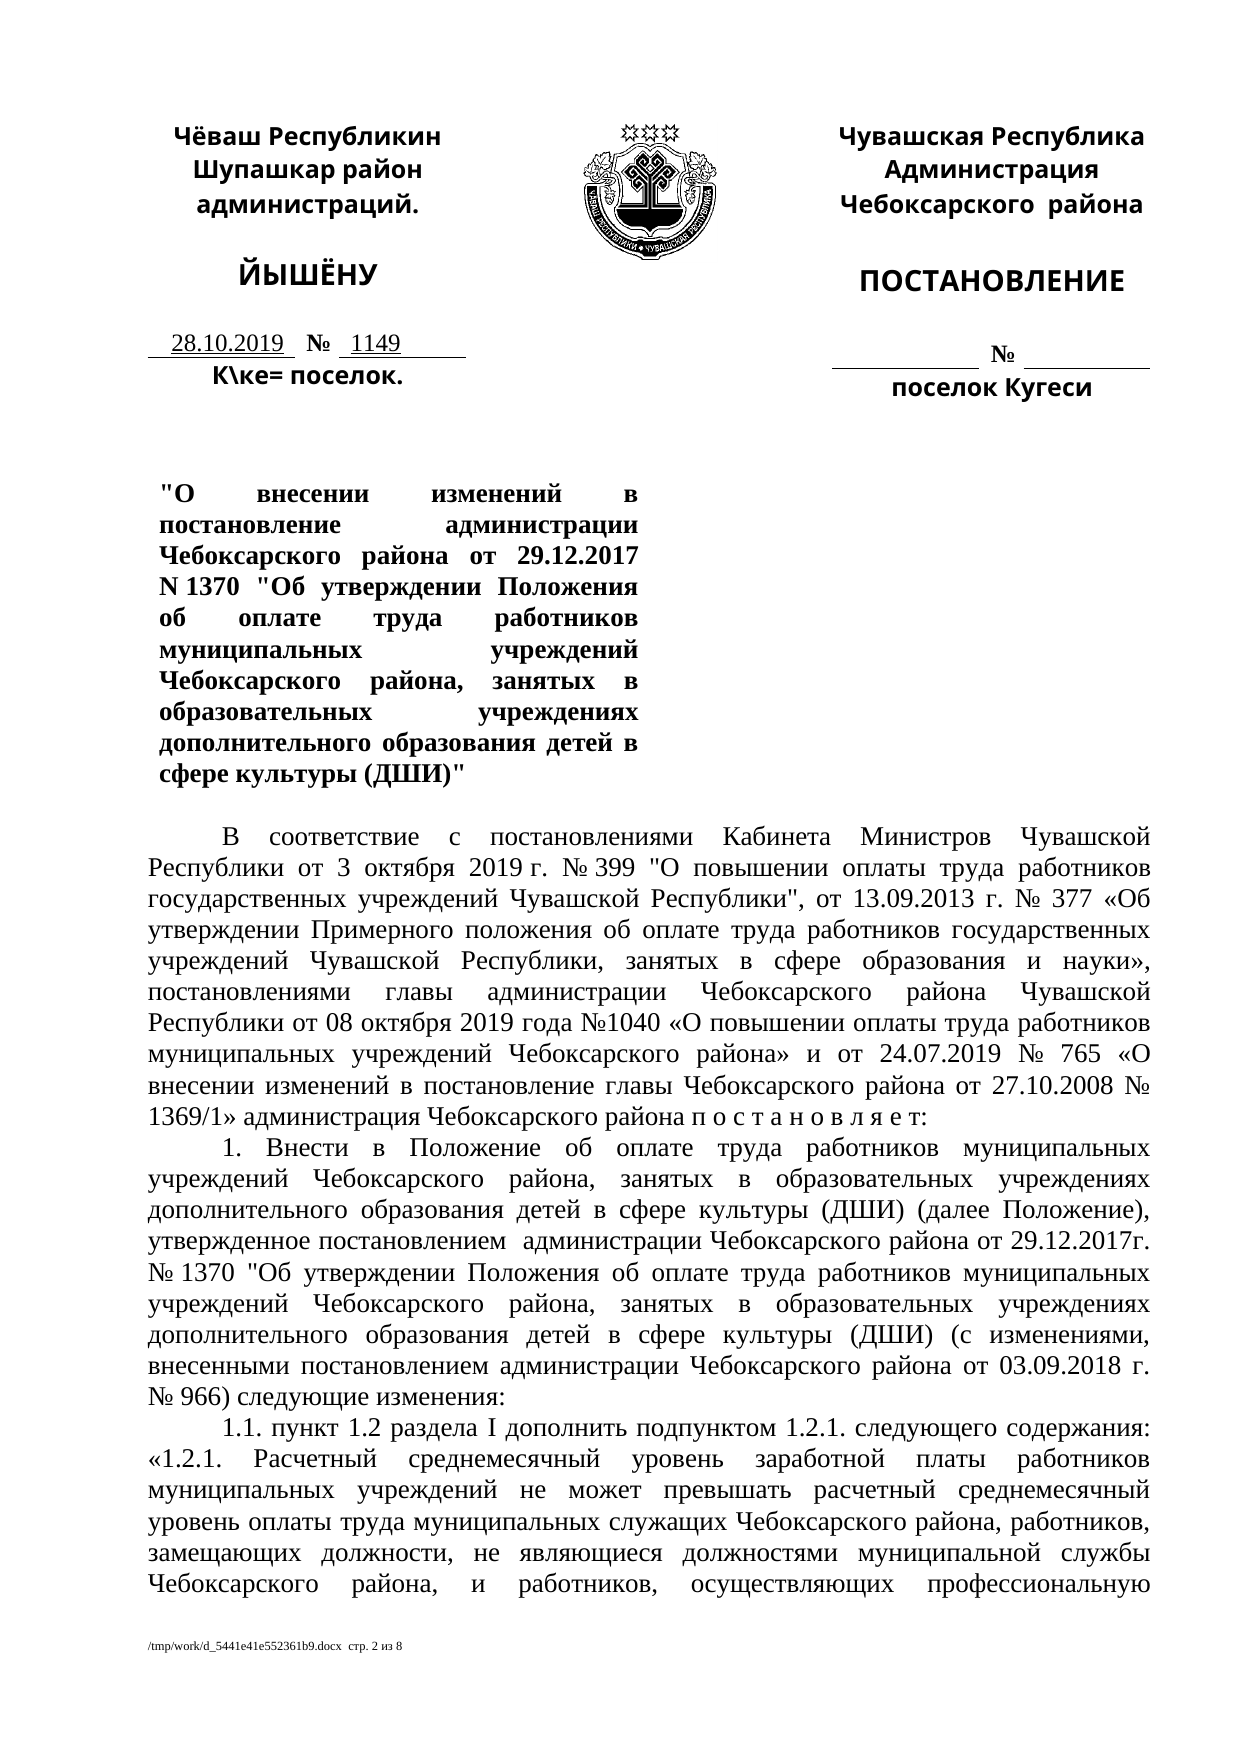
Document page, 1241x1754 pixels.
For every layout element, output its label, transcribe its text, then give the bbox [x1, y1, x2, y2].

table_header "О внесении изменений в постановление администрации Чебоксарского района от 29.12.2017 N 1370 "Об утверждении Положения об оплате труда работников муниципальных учреждений Чебоксарского района, занятых в образовательных учреждениях дополнительного образования детей в сфере культуры (ДШИ)" [148, 477, 1137, 788]
text В соответствие с постановлениями Кабинета Министров Чувашской Республики от 3 октября 2019 г. № 399 "О повышении оплаты труда работников государственных учреждений Чувашской Республики", от 13.09.2013 г. № 377 «Об утверждении Примерного положения об оплате труда работников государственных учреждений Чувашской Республики, занятых в сфере образования и науки», постановлениями главы администрации Чебоксарского района Чувашской Республики от 08 октября 2019 года №1040 «О повышении оплаты труда работников муниципальных учреждений Чебоксарского района» и от 24.07.2019 № 765 «О внесении изменений в постановление главы Чебоксарского района от 27.10.2008 № 1369/1» администрация Чебоксарского района п о с т а н о в л я е т: [148, 819, 1152, 1131]
picture [582, 122, 718, 263]
text 1. Внести в Положение об оплате труда работников муниципальных учреждений Чебоксарского района, занятых в образовательных учреждениях дополнительного образования детей в сфере культуры (ДШИ) (далее Положение), утвержденное постановлением администрации Чебоксарского района от 29.12.2017г. № 1370 "Об утверждении Положения об оплате труда работников муниципальных учреждений Чебоксарского района, занятых в образовательных учреждениях дополнительного образования детей в сфере культуры (ДШИ) (с изменениями, внесенными постановлением администрации Чебоксарского района от 03.09.2018 г. № 966) следующие изменения: [148, 1131, 1152, 1411]
